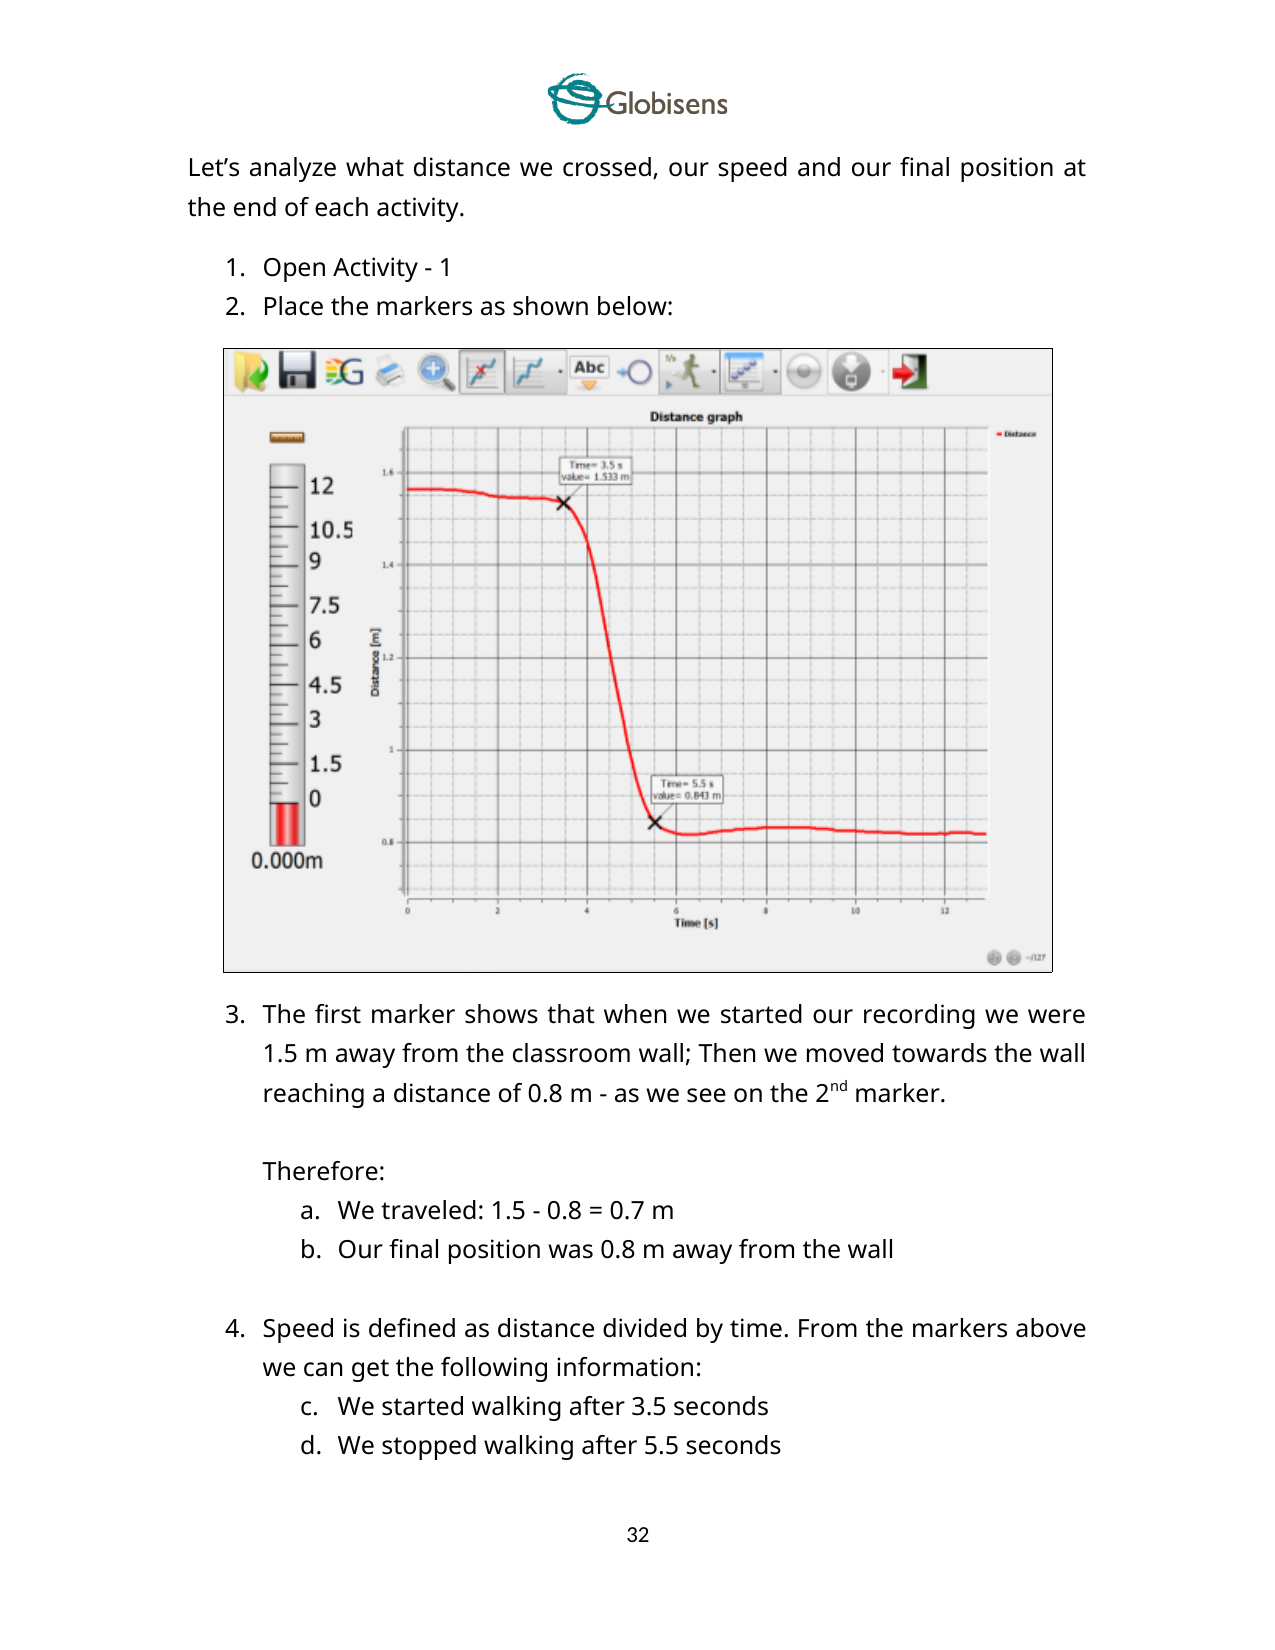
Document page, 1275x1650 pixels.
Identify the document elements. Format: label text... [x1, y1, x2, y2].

list We stopped walking after 5.5 seconds [300, 1428, 1087, 1462]
list Therefore: [262, 1154, 1087, 1188]
picture [224, 349, 1052, 972]
list We started walking after 3.5 seconds [300, 1389, 1087, 1423]
list Place the markers as shown below: [225, 288, 1087, 322]
list We traveled: 1.5 - 0.8 = 0.7 m [300, 1193, 1087, 1227]
text Let’s analyze what distance we crossed, our speed and our final position at the end of each activity. [187, 150, 1087, 223]
list Our final position was 0.8 m away from the wall [300, 1232, 1087, 1266]
list Speed is defined as distance divided by time. From the markers above we can get the following information: [225, 1310, 1087, 1383]
list The first marker shows that when we started our recording we were 1.5 m away from the classroom wall; Then we moved towards the wall reaching a distance of 0.8 m - as we see on the 2nd marker. [225, 997, 1087, 1109]
picture [547, 73, 728, 125]
list Open Activity - 1 [225, 249, 1087, 283]
